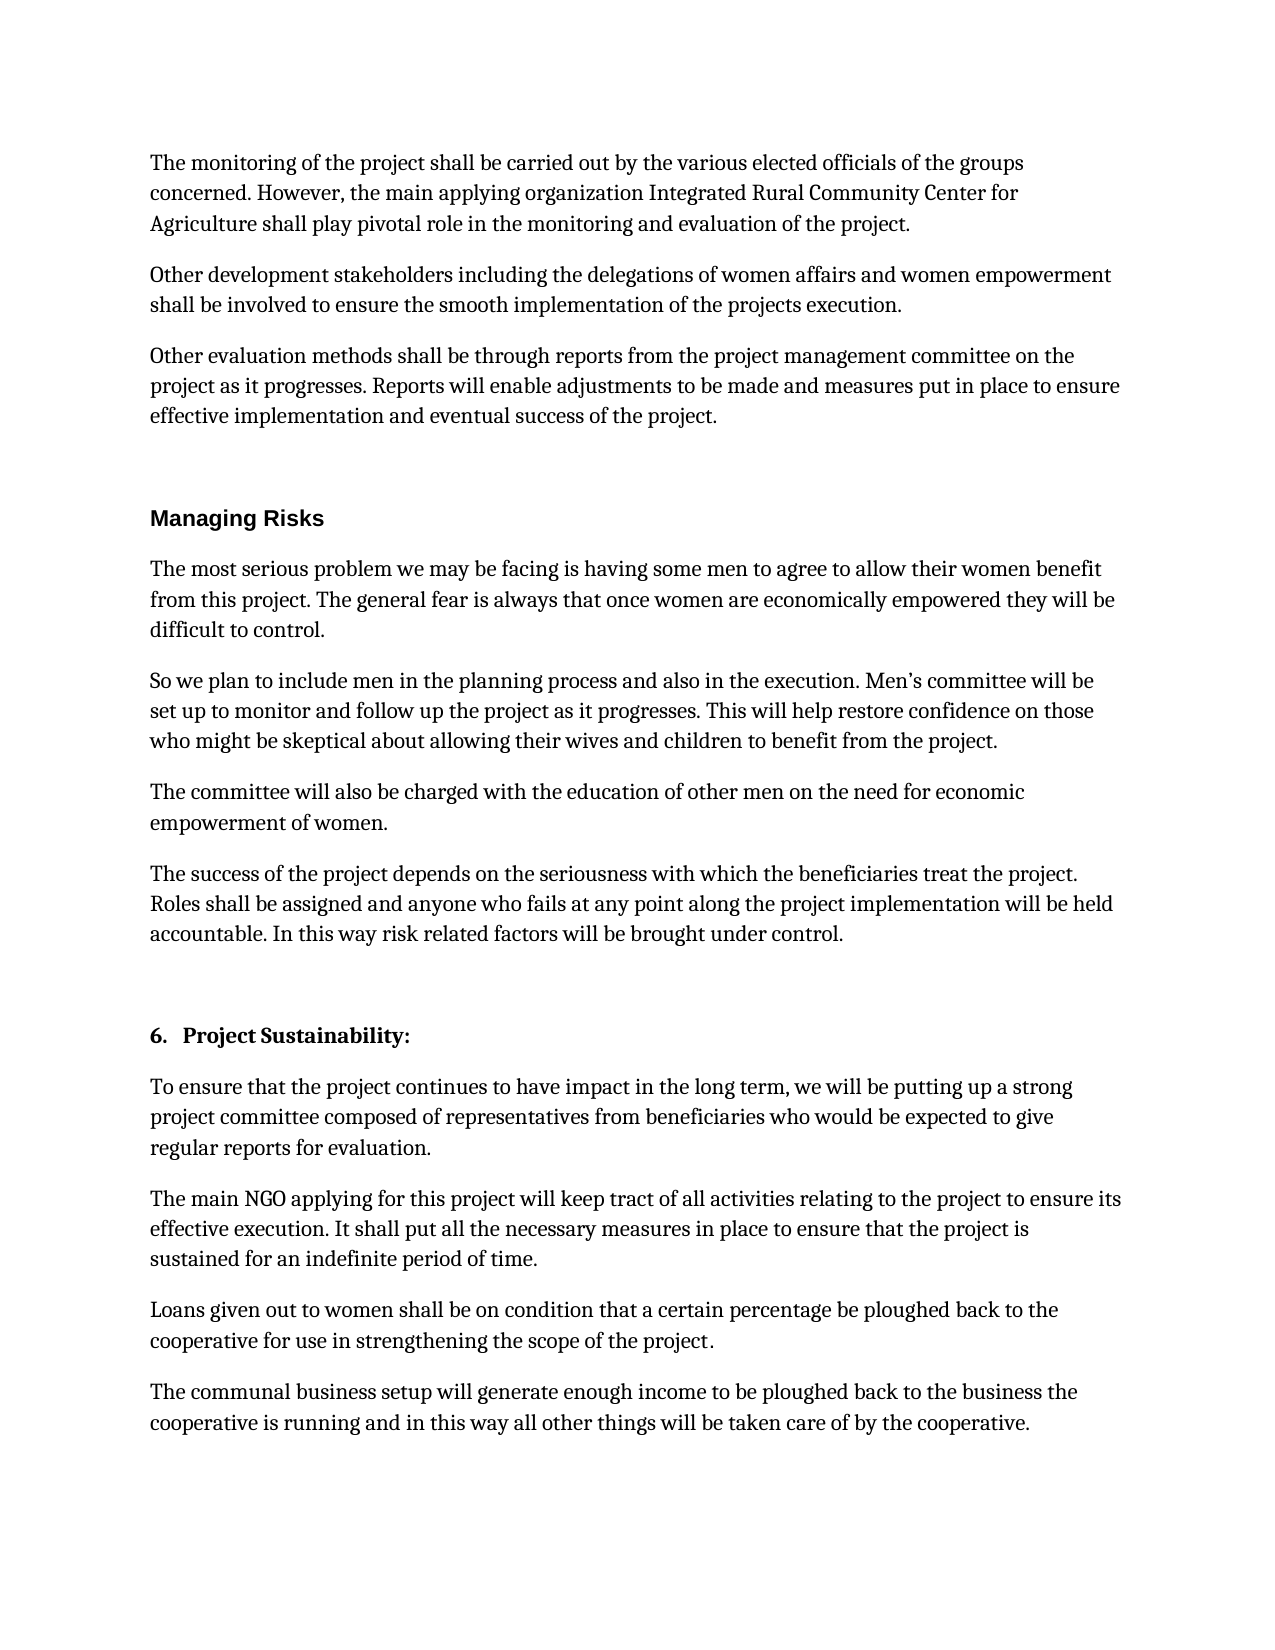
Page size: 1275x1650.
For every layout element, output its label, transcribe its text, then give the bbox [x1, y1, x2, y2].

text The main NGO applying for this project will keep tract of all activities relating to the project to ensure its effective execution. It shall put all the necessary measures in place to ensure that the project is sustained for an indefinite period of time. [150, 1185, 1125, 1272]
text The communal business setup will generate enough income to be ploughed back to the business the cooperative is running and in this way all other things will be taken care of by the cooperative. [150, 1379, 1125, 1436]
text 6. Project Sustainability: [150, 1023, 1125, 1049]
text So we plan to include men in the planning process and also in the execution. Men’s committee will be set up to monitor and follow up the project as it progresses. This will help restore confidence on those who might be skeptical about allowing their wives and children to benefit from the project. [150, 668, 1125, 754]
text The success of the project depends on the seriousness with which the beneficiaries treat the project. Roles shall be assigned and anyone who fails at any point along the project implementation will be held accountable. In this way risk related factors will be brought under control. [150, 860, 1125, 947]
text The committee will also be charged with the education of other men on the need for economic empowerment of women. [150, 779, 1125, 836]
text Managing Risks [150, 505, 1125, 532]
text Other development stakeholders including the delegations of women affairs and women empowerment shall be involved to ensure the smooth implementation of the projects execution. [150, 261, 1125, 318]
text Other evaluation methods shall be through reports from the project management committee on the project as it progresses. Reports will enable adjustments to be made and measures put in place to ensure effective implementation and eventual success of the project. [150, 343, 1125, 429]
text Loans given out to women shall be on condition that a certain percentage be ploughed back to the cooperative for use in strengthening the scope of the project. [150, 1297, 1125, 1354]
text To ensure that the project continues to have impact in the long term, we will be putting up a strong project committee composed of representatives from beneficiaries who would be expected to give regular reports for evaluation. [150, 1074, 1125, 1161]
text The most serious problem we may be facing is having some men to agree to allow their women benefit from this project. The general fear is always that once women are economically empowered they will be difficult to control. [150, 556, 1125, 643]
text The monitoring of the project shall be carried out by the various elected officials of the groups concerned. However, the main applying organization Integrated Rural Community Center for Agriculture shall play pivotal role in the monitoring and evaluation of the project. [150, 150, 1125, 237]
